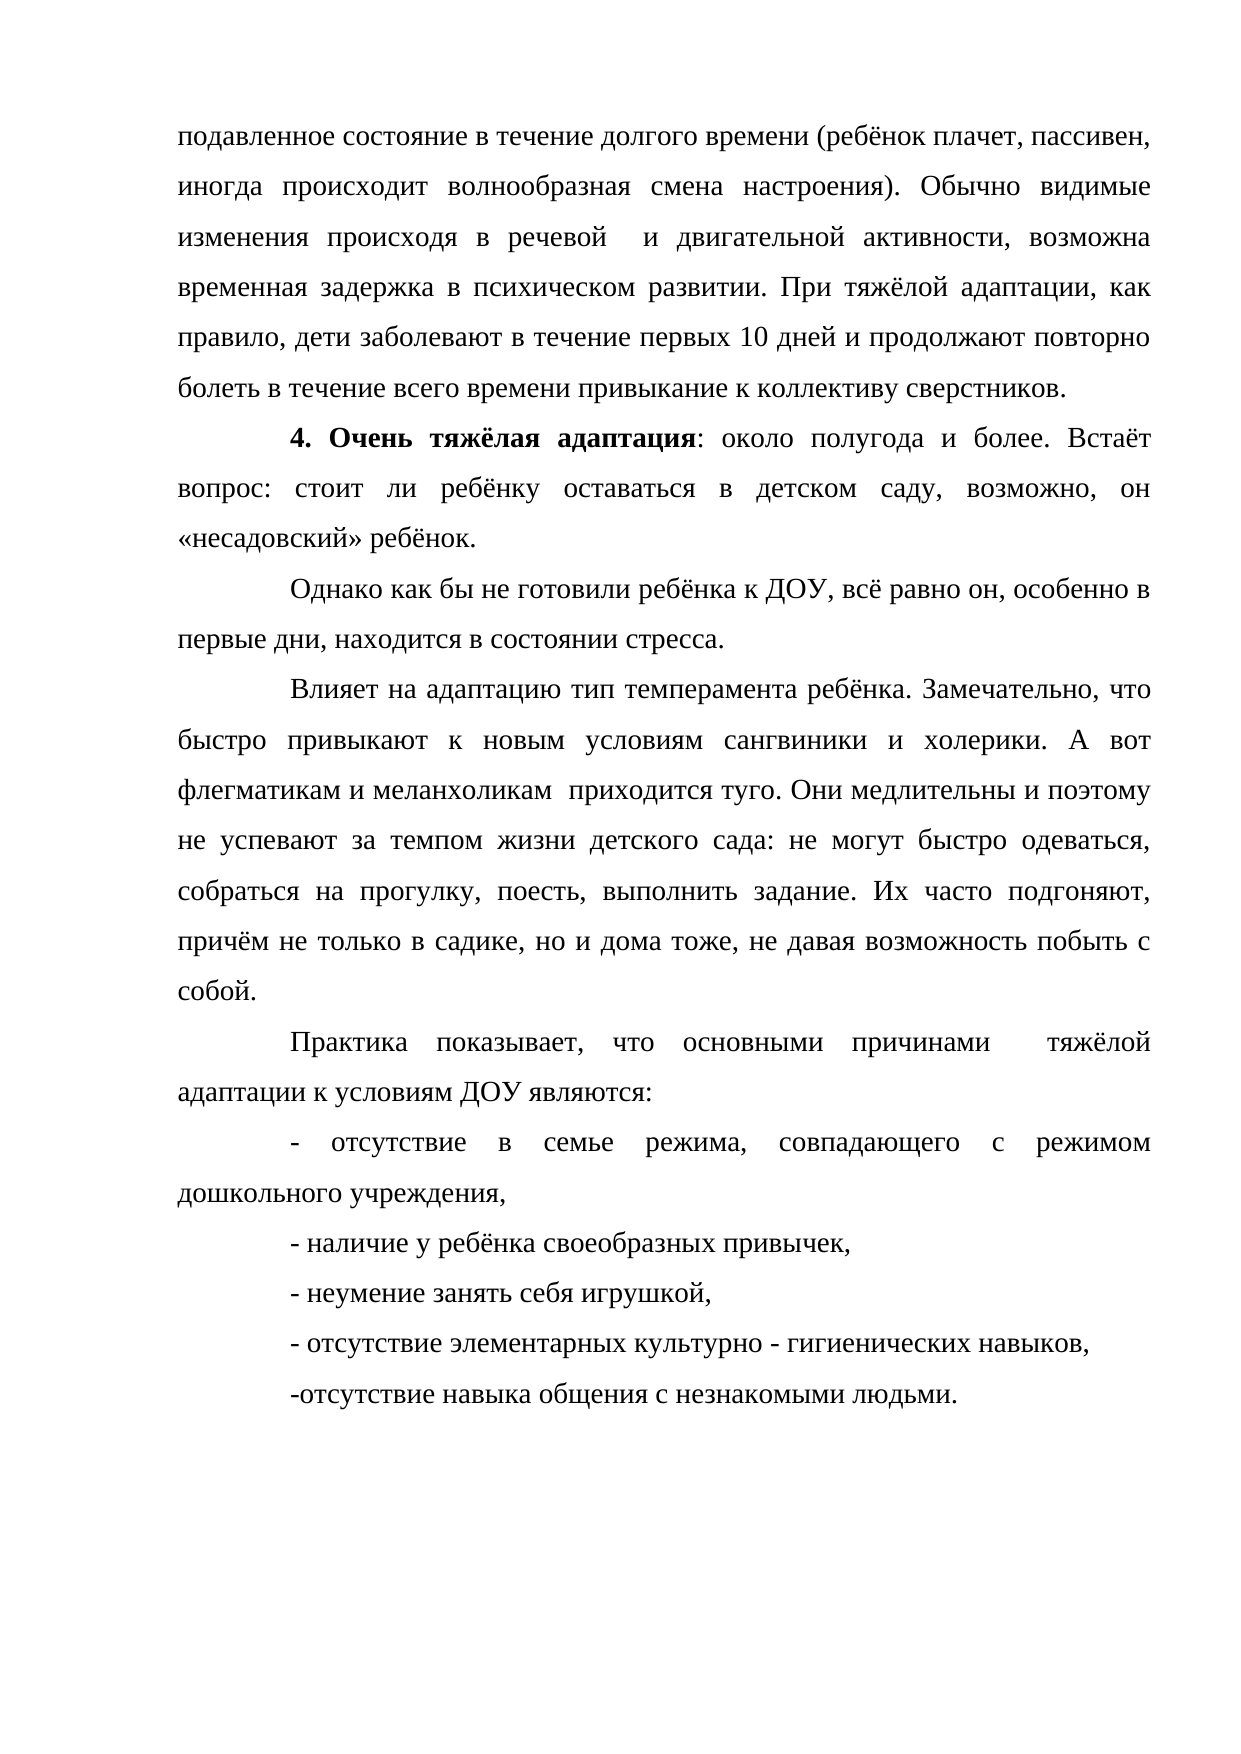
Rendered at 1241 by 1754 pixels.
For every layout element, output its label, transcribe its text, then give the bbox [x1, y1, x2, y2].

text Влияет на адаптацию тип темперамента ребёнка. Замечательно, что быстро привыкают к новым условиям сангвиники и холерики. А вот флегматикам и меланхоликам приходится туго. Они медлительны и поэтому не успевают за темпом жизни детского сада: не могут быстро одеваться, собраться на прогулку, поесть, выполнить задание. Их часто подгоняют, причём не только в садике, но и дома тоже, не давая возможность побыть с собой. [177, 672, 1152, 1007]
text -отсутствие навыка общения с незнакомыми людьми. [177, 1376, 1152, 1409]
text - отсутствие в семье режима, совпадающего с режимом дошкольного учреждения, [177, 1124, 1152, 1208]
text - отсутствие элементарных культурно - гигиенических навыков, [177, 1326, 1152, 1359]
text - наличие у ребёнка своеобразных привычек, [177, 1225, 1152, 1258]
text Практика показывает, что основными причинами тяжёлой адаптации к условиям ДОУ являются: [177, 1024, 1152, 1108]
text Однако как бы не готовили ребёнка к ДОУ, всё равно он, особенно в первые дни, находится в состоянии стресса. [177, 571, 1152, 655]
text - неумение занять себя игрушкой, [177, 1275, 1152, 1309]
text 4. Очень тяжёлая адаптация: около полугода и более. Встаёт вопрос: стоит ли ребёнку оставаться в детском саду, возможно, он «несадовский» ребёнок. [177, 420, 1152, 554]
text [177, 118, 1152, 403]
